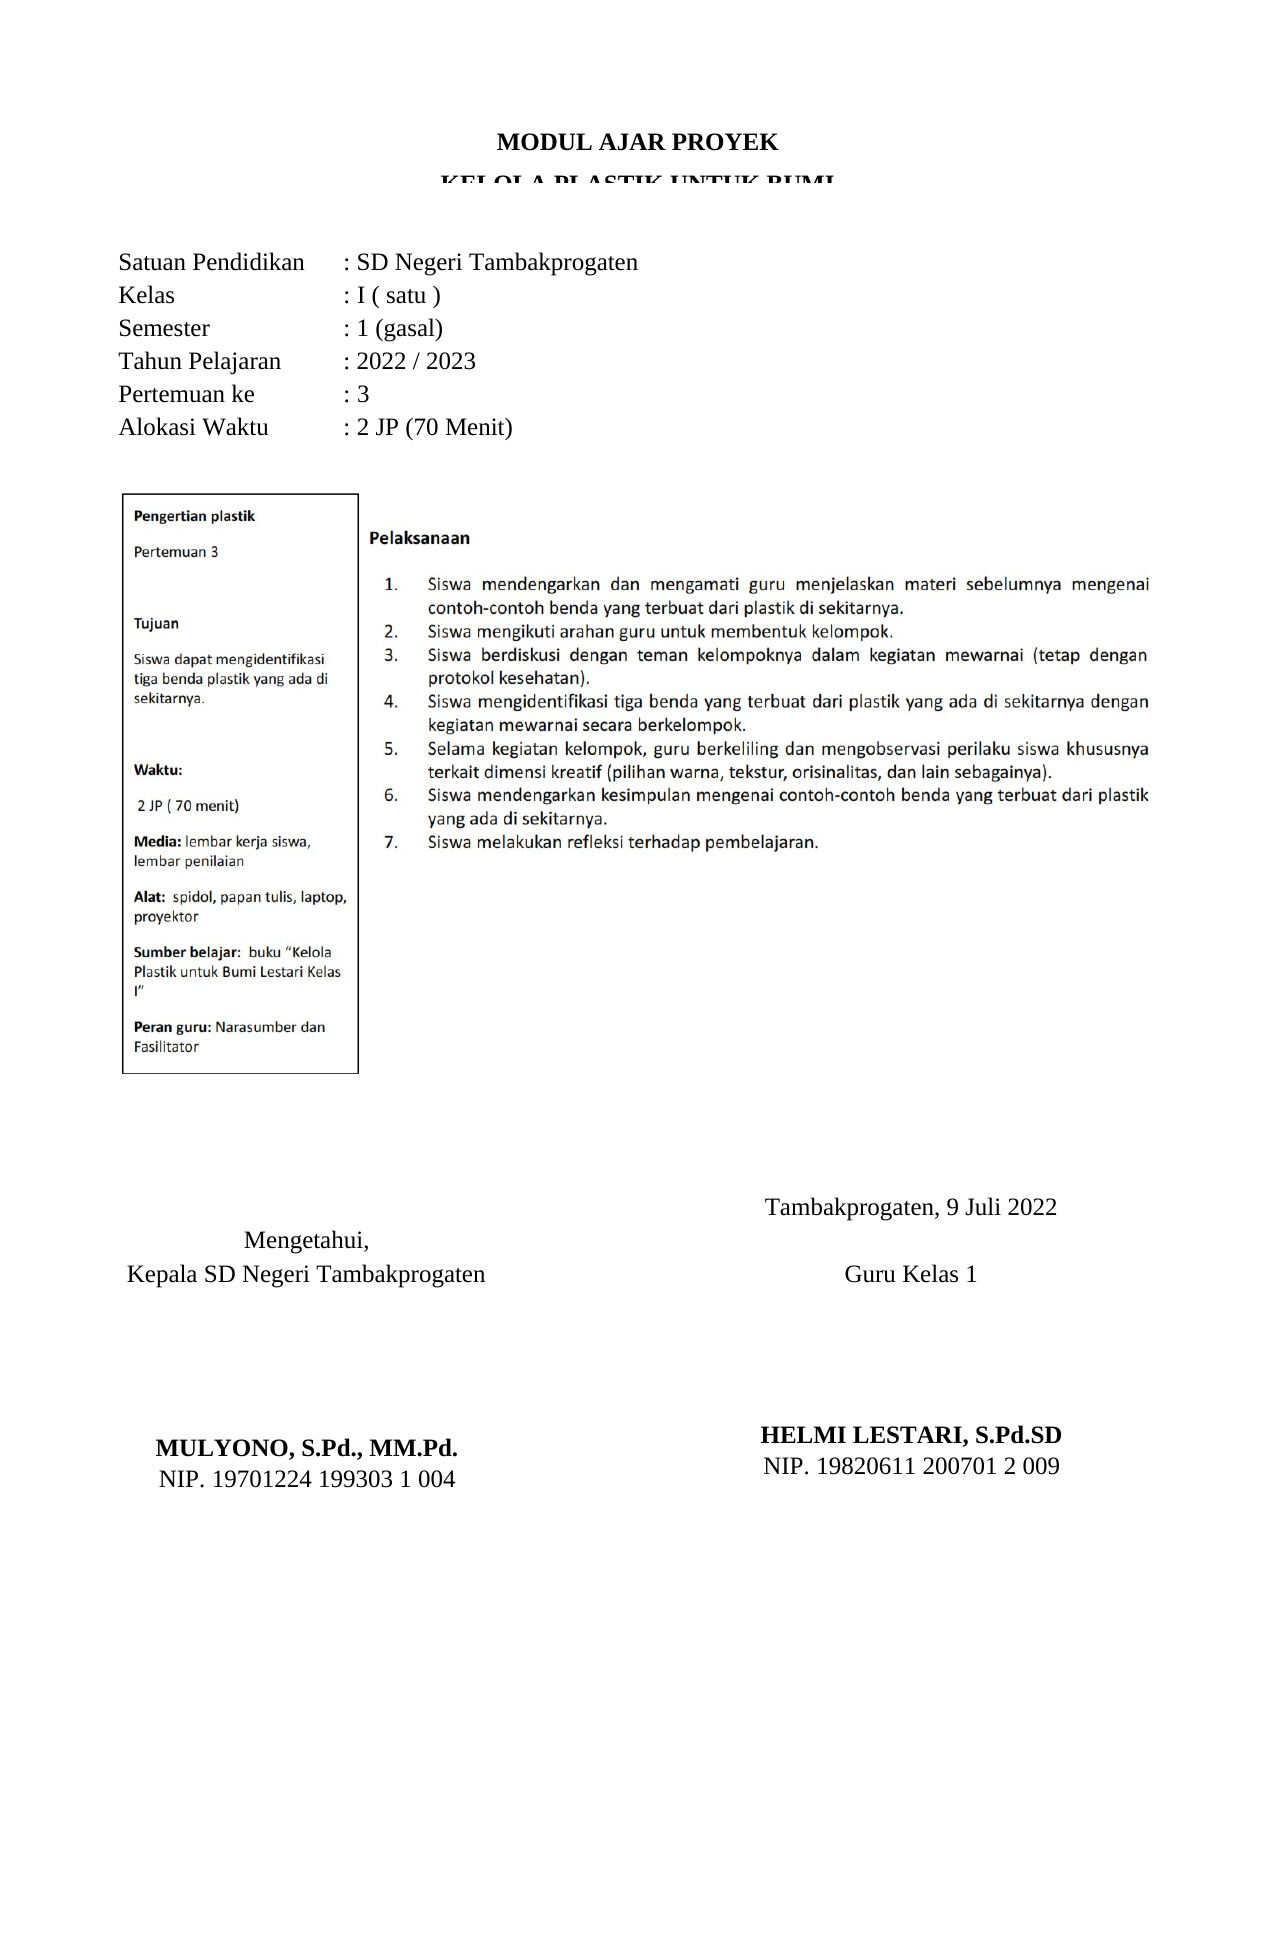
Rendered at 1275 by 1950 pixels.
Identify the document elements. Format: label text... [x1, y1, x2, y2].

table_header Mengetahui, Kepala SD Negeri Tambakprogaten MULYONO, S.Pd., MM.Pd. NIP. 19701224 199303 1 004 [106, 1194, 614, 1539]
text Semester : 1 (gasal) Tahun Pelajaran : 2022 / 2023 Pertemuan ke : 3 [118, 313, 483, 407]
text Alokasi Waktu : 2 JP (70 Menit) [118, 412, 1183, 441]
text Satuan Pendidikan : SD Negeri Tambakprogaten Kelas : I ( satu ) [118, 247, 649, 308]
table_header Tambakprogaten, 9 Juli 2022 Guru Kelas 1 HELMI LESTARI, S.Pd.SD NIP. 19820611 200701 2 009 [614, 1194, 1100, 1539]
picture [121, 493, 1149, 1074]
